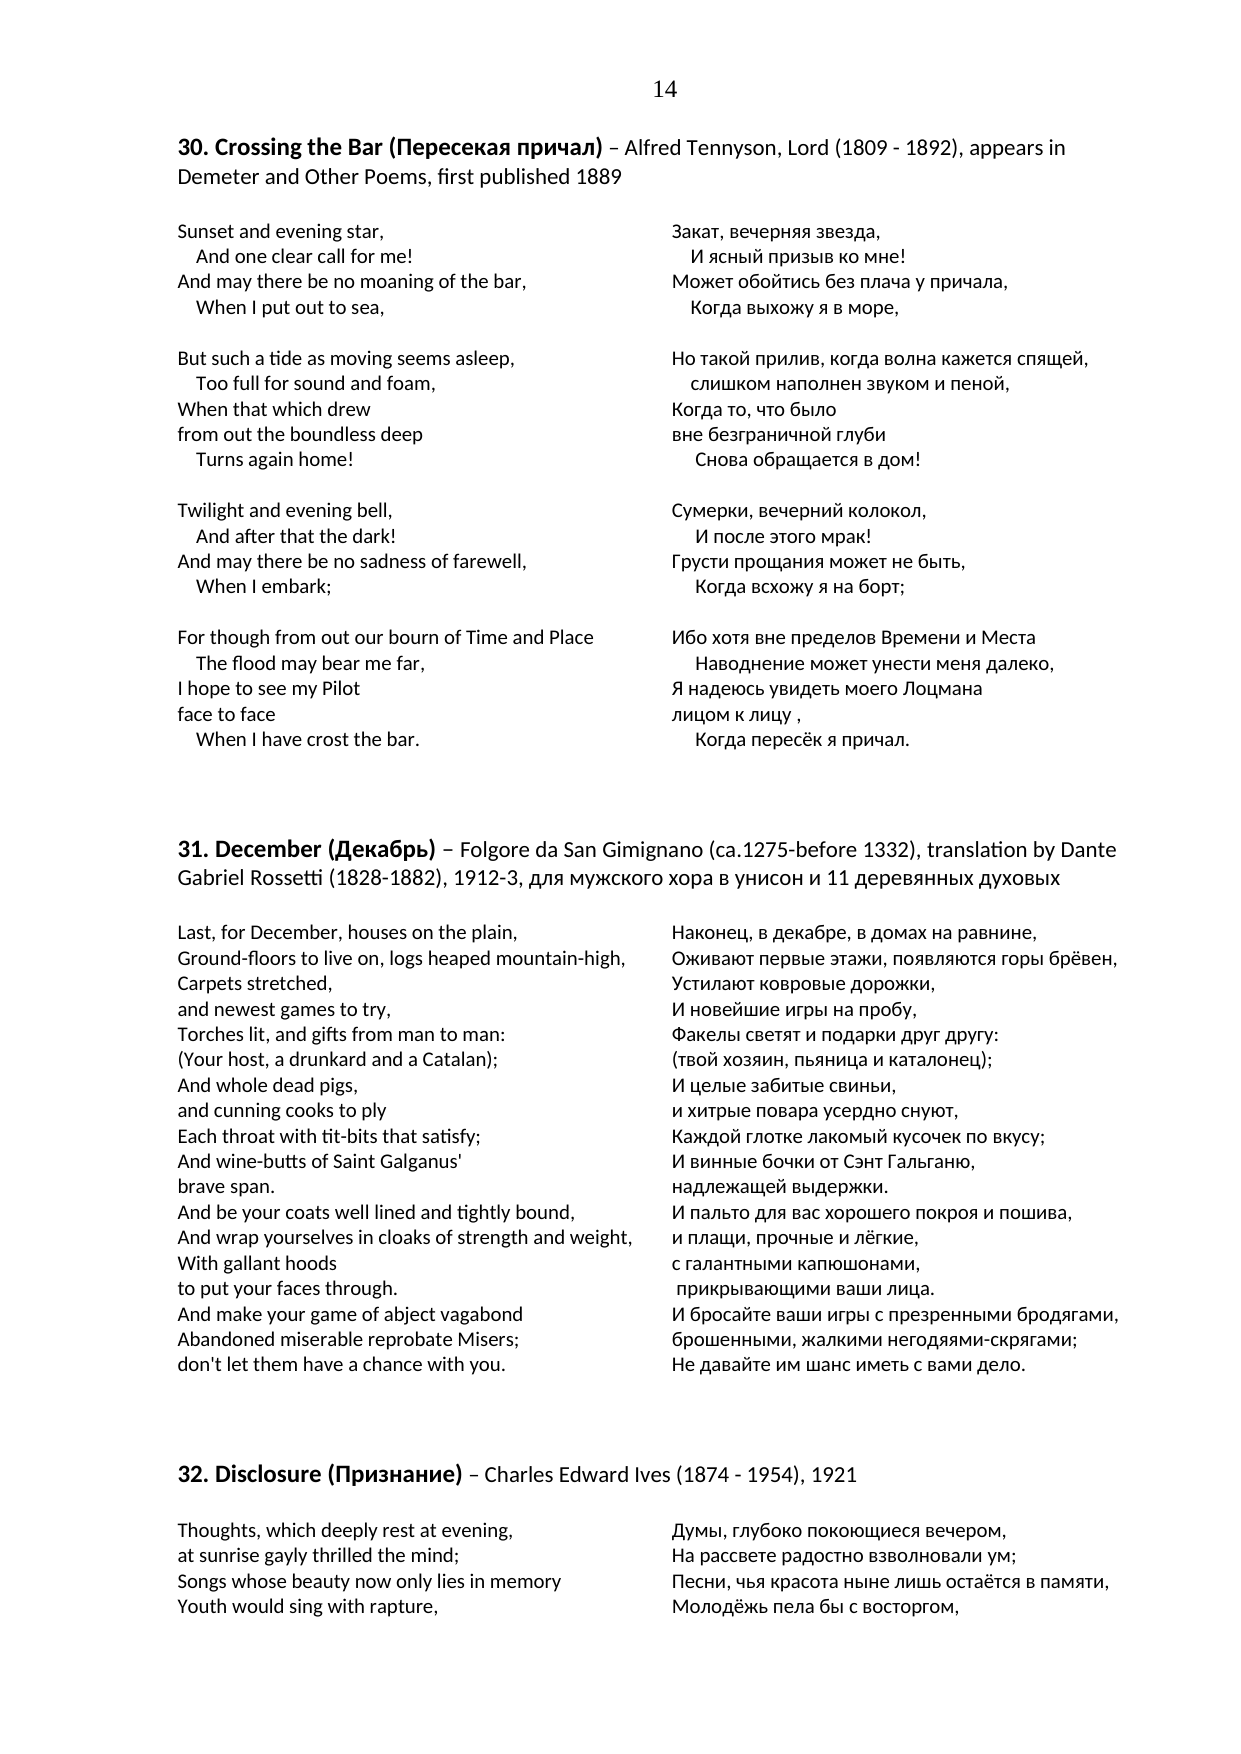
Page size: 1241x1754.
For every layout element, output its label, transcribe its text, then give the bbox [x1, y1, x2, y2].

table_header Наконец, в декабре, в домах на равнине, Оживают первые этажи, появляются горы брёвен, Устилают ковровые дорожки, И новейшие игры на пробу, Факелы светят и подарки друг другу: (твой хозяин, пьяница и каталонец); И целые забитые свиньи, и хитрые повара усердно снуют, Каждой глотке лакомый кусочек по вкусу; И винные бочки от Сэнт Гальганю, надлежащей выдержки. И пальто для вас хорошего покроя и пошива, и плащи, прочные и лёгкие, с галантными капюшонами, прикрывающими ваши лица. И бросайте ваши игры с презренными бродягами, брошенными, жалкими негодяями-скрягами; Не давайте им шанс иметь с вами дело. [660, 920, 1155, 1402]
table_header Sunset and evening star, And one clear call for me! And may there be no moaning of the bar, When I put out to sea, But such a tide as moving seems asleep, Too full for sound and foam, When that which drew from out the boundless deep Turns again home! Twilight and evening bell, And after that the dark! And may there be no sadness of farewell, When I embark; For though from out our bourn of Time and Place The flood may bear me far, I hope to see my Pilot face to face When I have crost the bar. [166, 218, 660, 777]
table_header Закат, вечерняя звезда, И ясный призыв ко мне! Может обойтись без плача у причала, Когда выхожу я в море, Но такой прилив, когда волна кажется спящей, слишком наполнен звуком и пеной, Когда то, что было вне безграничной глуби Снова обращается в дом! Сумерки, вечерний колокол, И после этого мрак! Грусти прощания может не быть, Когда всхожу я на борт; Ибо хотя вне пределов Времени и Места Наводнение может унести меня далеко, Я надеюсь увидеть моего Лоцмана лицом к лицу , Когда пересёк я причал. [660, 218, 1155, 777]
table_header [166, 1517, 660, 1619]
text 30. Crossing the Bar (Пересекая причал) – Alfred Tennyson, Lord (1809 - 1892), appears in Demeter and Other Poems, first published 1889 [177, 131, 1152, 190]
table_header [660, 1517, 1155, 1619]
text 32. Disclosure (Признание) – Charles Edward Ives (1874 - 1954), 1921 [177, 1458, 1152, 1489]
text 31. December (Декабрь) – Folgore da San Gimignano (ca.1275-before 1332), translation by Dante Gabriel Rossetti (1828-1882), 1912-3, для мужского хора в унисон и 11 деревянных духовых [177, 833, 1152, 892]
table_header Last, for December, houses on the plain, Ground-floors to live on, logs heaped mountain-high, Carpets stretched, and newest games to try, Torches lit, and gifts from man to man: (Your host, a drunkard and a Catalan); And whole dead pigs, and cunning cooks to ply Each throat with tit-bits that satisfy; And wine-butts of Saint Galganus' brave span. And be your coats well lined and tightly bound, And wrap yourselves in cloaks of strength and weight, With gallant hoods to put your faces through. And make your game of abject vagabond Abandoned miserable reprobate Misers; don't let them have a chance with you. [166, 920, 660, 1402]
